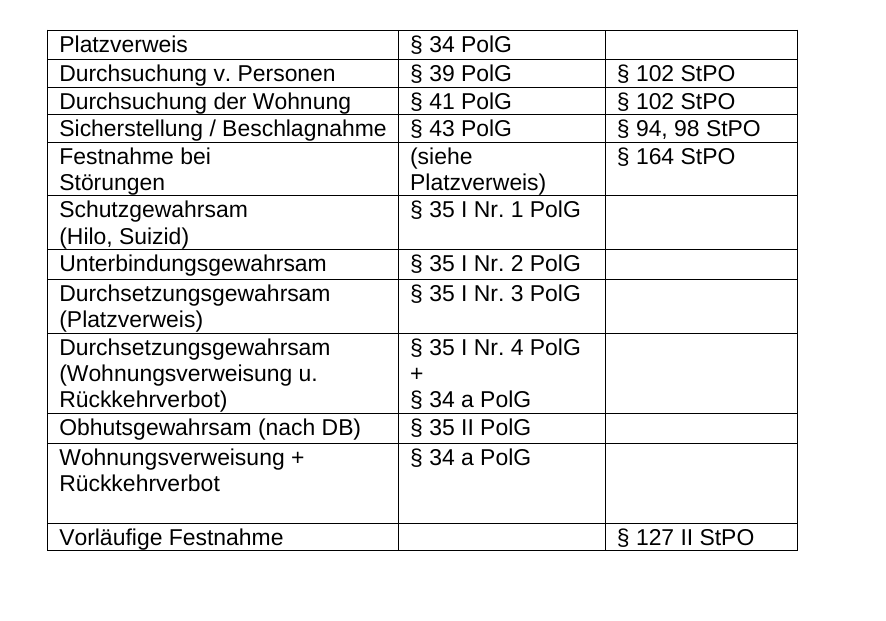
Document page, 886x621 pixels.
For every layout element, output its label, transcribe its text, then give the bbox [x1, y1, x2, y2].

table_cell Sicherstellung / Beschlagnahme [48, 115, 398, 142]
table_cell § 34 PolG [399, 31, 605, 59]
table_cell § 34 a PolG [399, 444, 605, 523]
table_cell § 102 StPO [606, 60, 797, 87]
table_cell [606, 444, 797, 523]
table_cell Platzverweis [48, 31, 398, 59]
table_cell [606, 31, 797, 59]
table_cell § 35 I Nr. 1 PolG [399, 196, 605, 249]
table_cell [606, 334, 797, 413]
table_cell [399, 524, 605, 550]
table_cell § 102 StPO [606, 88, 797, 114]
table_cell § 43 PolG [399, 115, 605, 142]
table_cell § 164 StPO [606, 143, 797, 195]
table_cell [606, 414, 797, 442]
table_cell § 94, 98 StPO [606, 115, 797, 142]
table_cell [606, 196, 797, 249]
table_cell [606, 250, 797, 279]
table_cell § 127 II StPO [606, 524, 797, 550]
table_cell Durchsetzungsgewahrsam (Wohnungsverweisung u. Rückkehrverbot) [48, 334, 398, 413]
table_cell Obhutsgewahrsam (nach DB) [48, 414, 398, 442]
table_cell § 35 II PolG [399, 414, 605, 442]
table_cell Festnahme bei Störungen [48, 143, 398, 195]
table_cell Durchsuchung v. Personen [48, 60, 398, 87]
table_cell Schutzgewahrsam (Hilo, Suizid) [48, 196, 398, 249]
table_cell Durchsetzungsgewahrsam (Platzverweis) [48, 280, 398, 333]
table_cell § 39 PolG [399, 60, 605, 87]
table_cell Unterbindungsgewahrsam [48, 250, 398, 279]
table_cell [606, 280, 797, 333]
table_cell § 35 I Nr. 3 PolG [399, 280, 605, 333]
table_cell Wohnungsverweisung + Rückkehrverbot [48, 444, 398, 523]
table_cell Durchsuchung der Wohnung [48, 88, 398, 114]
table_cell § 35 I Nr. 2 PolG [399, 250, 605, 279]
table_cell (siehe Platzverweis) [399, 143, 605, 195]
table_cell Vorläufige Festnahme [48, 524, 398, 550]
table_cell § 41 PolG [399, 88, 605, 114]
table_cell § 35 I Nr. 4 PolG + § 34 a PolG [399, 334, 605, 413]
